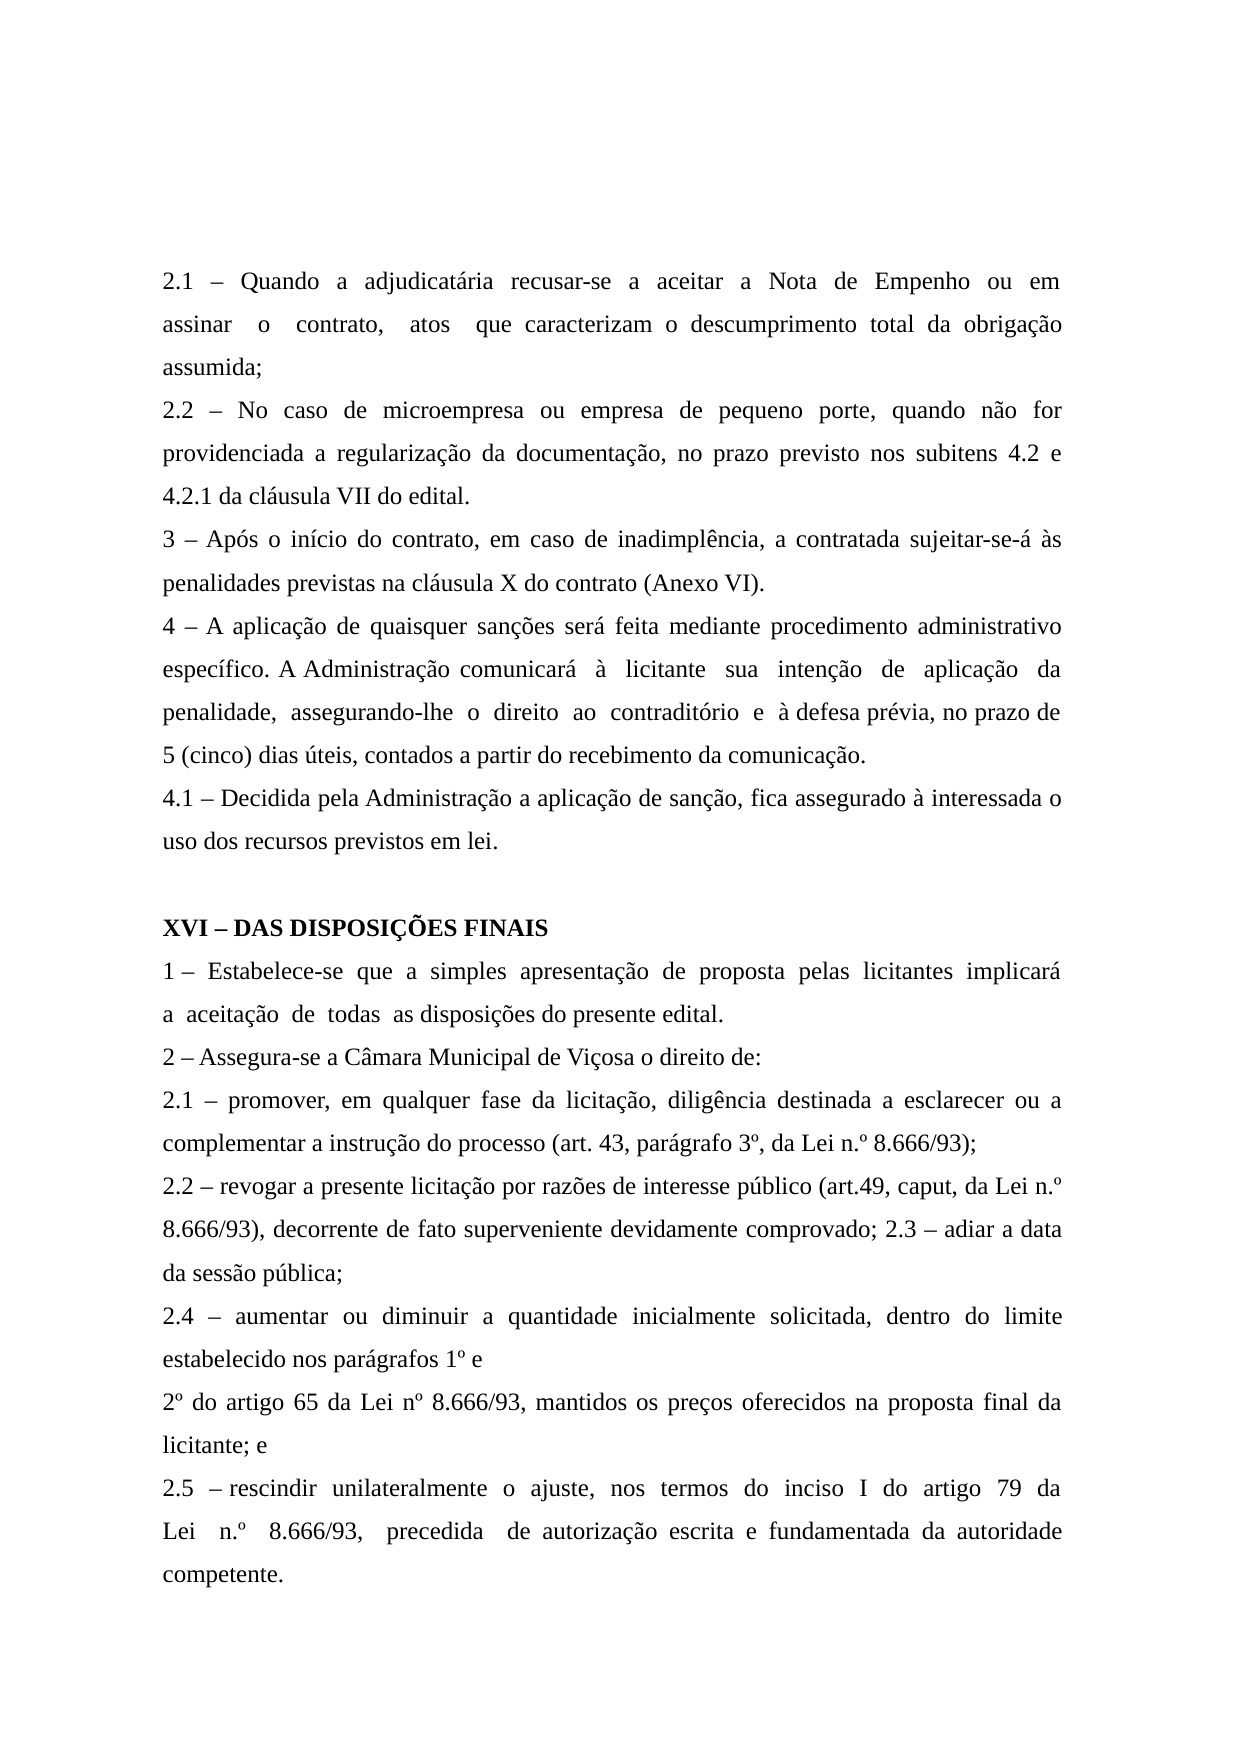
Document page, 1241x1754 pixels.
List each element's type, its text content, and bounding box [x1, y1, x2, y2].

text 4.1 – Decidida pela Administração a aplicação de sanção, fica assegurado à interessada o uso dos recursos previstos em lei. [162, 783, 1063, 855]
text 2.2 – revogar a presente licitação por razões de interesse público (art.49, caput, da Lei n.º 8.666/93), decorrente de fato superveniente devidamente comprovado; 2.3 – adiar a data da sessão pública; [162, 1171, 1063, 1286]
text 2.1 – promover, em qualquer fase da licitação, diligência destinada a esclarecer ou a complementar a instrução do processo (art. 43, parágrafo 3º, da Lei n.º 8.666/93); [162, 1085, 1063, 1157]
text 1 – Estabelece-se que a simples apresentação de proposta pelas licitantes implicará a aceitação de todas as disposições do presente edital. [162, 956, 1063, 1028]
text 2.4 – aumentar ou diminuir a quantidade inicialmente solicitada, dentro do limite estabelecido nos parágrafos 1º e [162, 1301, 1063, 1373]
text 2.5 – rescindir unilateralmente o ajuste, nos termos do inciso I do artigo 79 da Lei n.º 8.666/93, precedida de autorização escrita e fundamentada da autoridade competente. [162, 1473, 1063, 1588]
text 4 – A aplicação de quaisquer sanções será feita mediante procedimento administrativo específico. A Administração comunicará à licitante sua intenção de aplicação da penalidade, assegurando-lhe o direito ao contraditório e à defesa prévia, no prazo de 5 (cinco) dias úteis, contados a partir do recebimento da comunicação. [162, 611, 1063, 769]
text 2 – Assegura-se a Câmara Municipal de Viçosa o direito de: [162, 1042, 1063, 1071]
text 2º do artigo 65 da Lei nº 8.666/93, mantidos os preços oferecidos na proposta final da licitante; e [162, 1387, 1063, 1459]
text 2.2 – No caso de microempresa ou empresa de pequeno porte, quando não for providenciada a regularização da documentação, no prazo previsto nos subitens 4.2 e 4.2.1 da cláusula VII do edital. [162, 395, 1063, 510]
text XVI – DAS DISPOSIÇÕES FINAIS [162, 913, 1063, 941]
text 3 – Após o início do contrato, em caso de inadimplência, a contratada sujeitar-se-á às penalidades previstas na cláusula X do contrato (Anexo VI). [162, 524, 1063, 596]
text 2.1 – Quando a adjudicatária recusar-se a aceitar a Nota de Empenho ou em assinar o contrato, atos que caracterizam o descumprimento total da obrigação assumida; [162, 266, 1063, 381]
